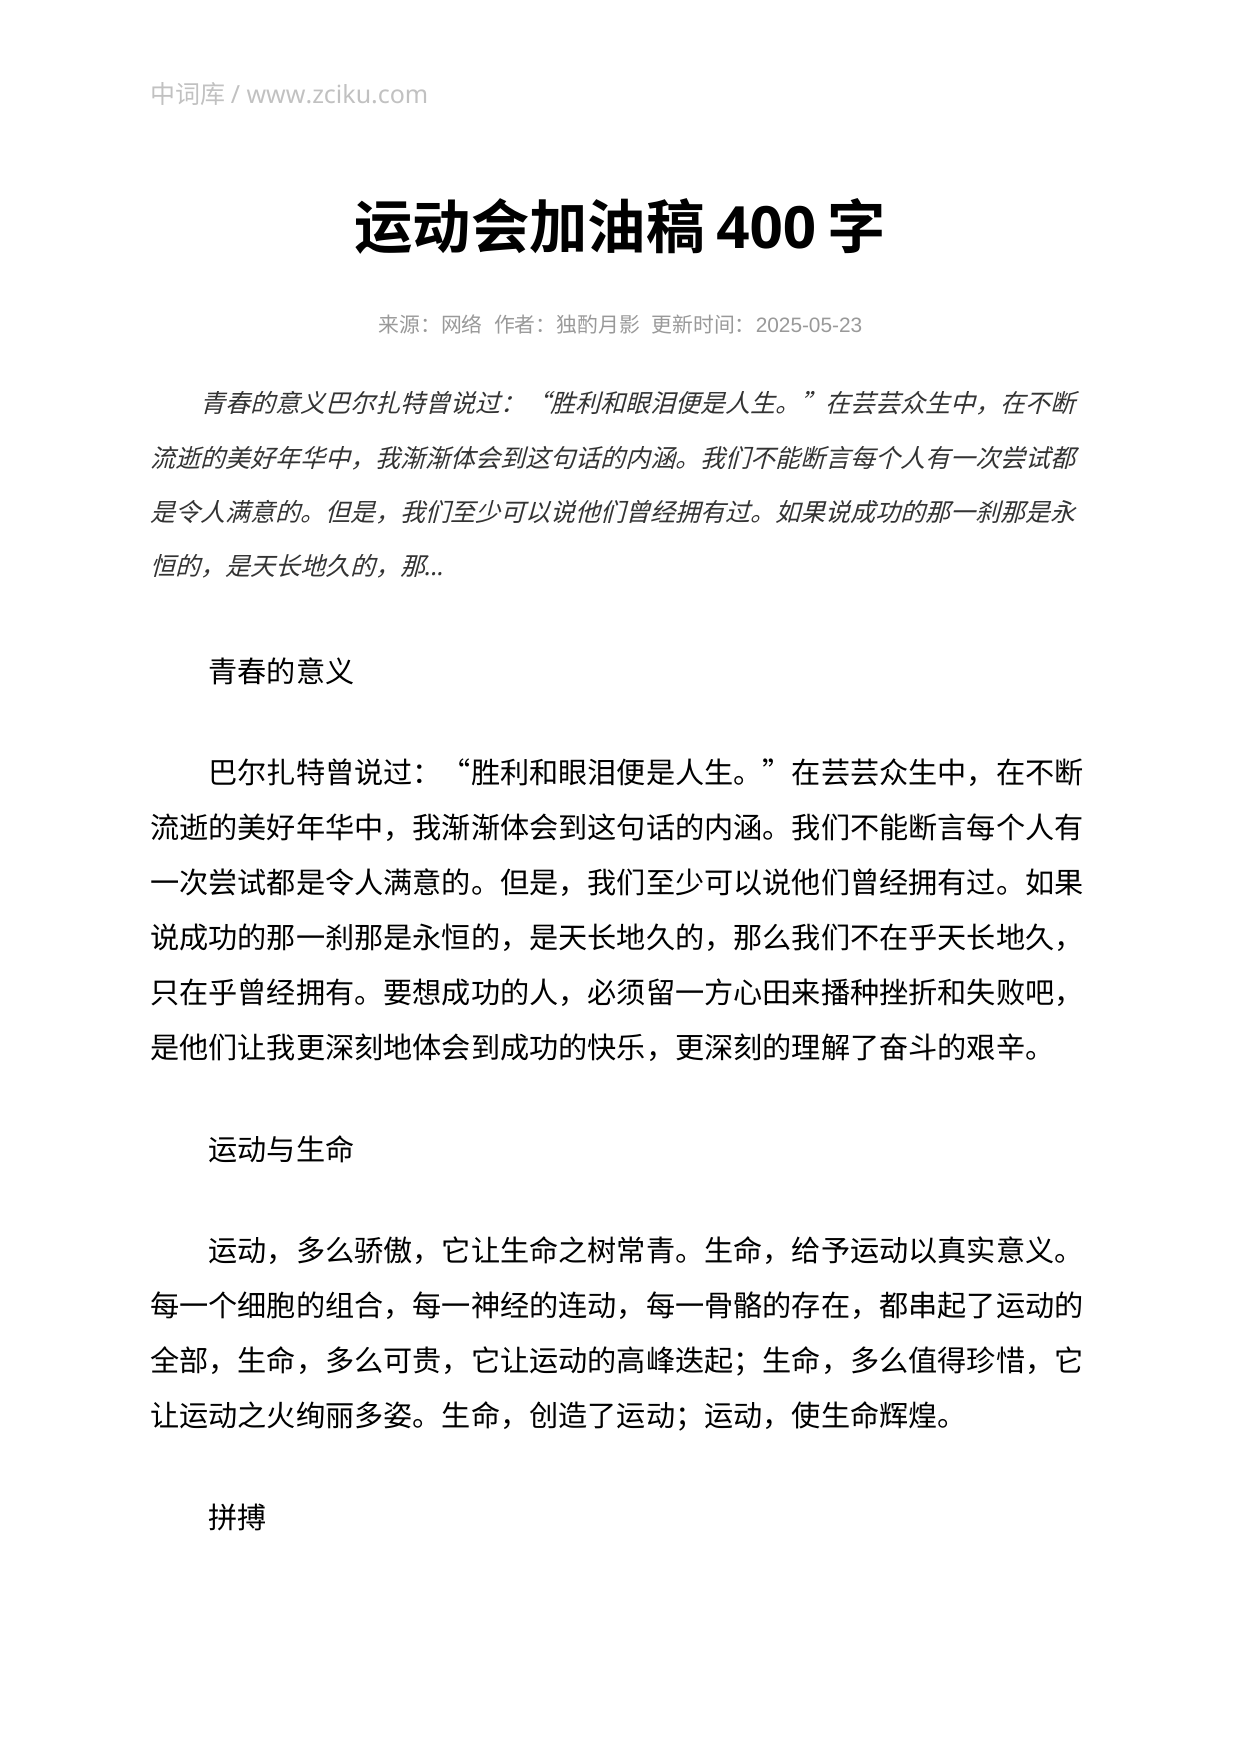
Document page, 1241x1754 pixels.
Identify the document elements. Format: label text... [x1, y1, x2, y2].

text 青春的意义 [150, 648, 1090, 690]
text 运动与生命 [150, 1126, 1090, 1168]
text 来源：网络 作者：独酌月影 更新时间：2025-05-23 [150, 313, 1090, 337]
text 巴尔扎特曾说过：“胜利和眼泪便是人生。”在芸芸众生中，在不断流逝的美好年华中，我渐渐体会到这句话的内涵。我们不能断言每个人有一次尝试都是令人满意的。但是，我们至少可以说他们曾经拥有过。如果说成功的那一刹那是永恒的，是天长地久的，那么我们不在乎天长地久，只在乎曾经拥有。要想成功的人，必须留一方心田来播种挫折和失败吧，是他们让我更深刻地体会到成功的快乐，更深刻的理解了奋斗的艰辛。 [150, 750, 1090, 1067]
text 拼搏 [150, 1494, 1090, 1537]
subtitle 运动会加油稿400字 [150, 181, 1090, 266]
text 青春的意义巴尔扎特曾说过：“胜利和眼泪便是人生。”在芸芸众生中，在不断流逝的美好年华中，我渐渐体会到这句话的内涵。我们不能断言每个人有一次尝试都是令人满意的。但是，我们至少可以说他们曾经拥有过。如果说成功的那一刹那是永恒的，是天长地久的，那... [150, 384, 1090, 583]
text 运动，多么骄傲，它让生命之树常青。生命，给予运动以真实意义。每一个细胞的组合，每一神经的连动，每一骨骼的存在，都串起了运动的全部，生命，多么可贵，它让运动的高峰迭起；生命，多么值得珍惜，它让运动之火绚丽多姿。生命，创造了运动；运动，使生命辉煌。 [150, 1228, 1090, 1435]
